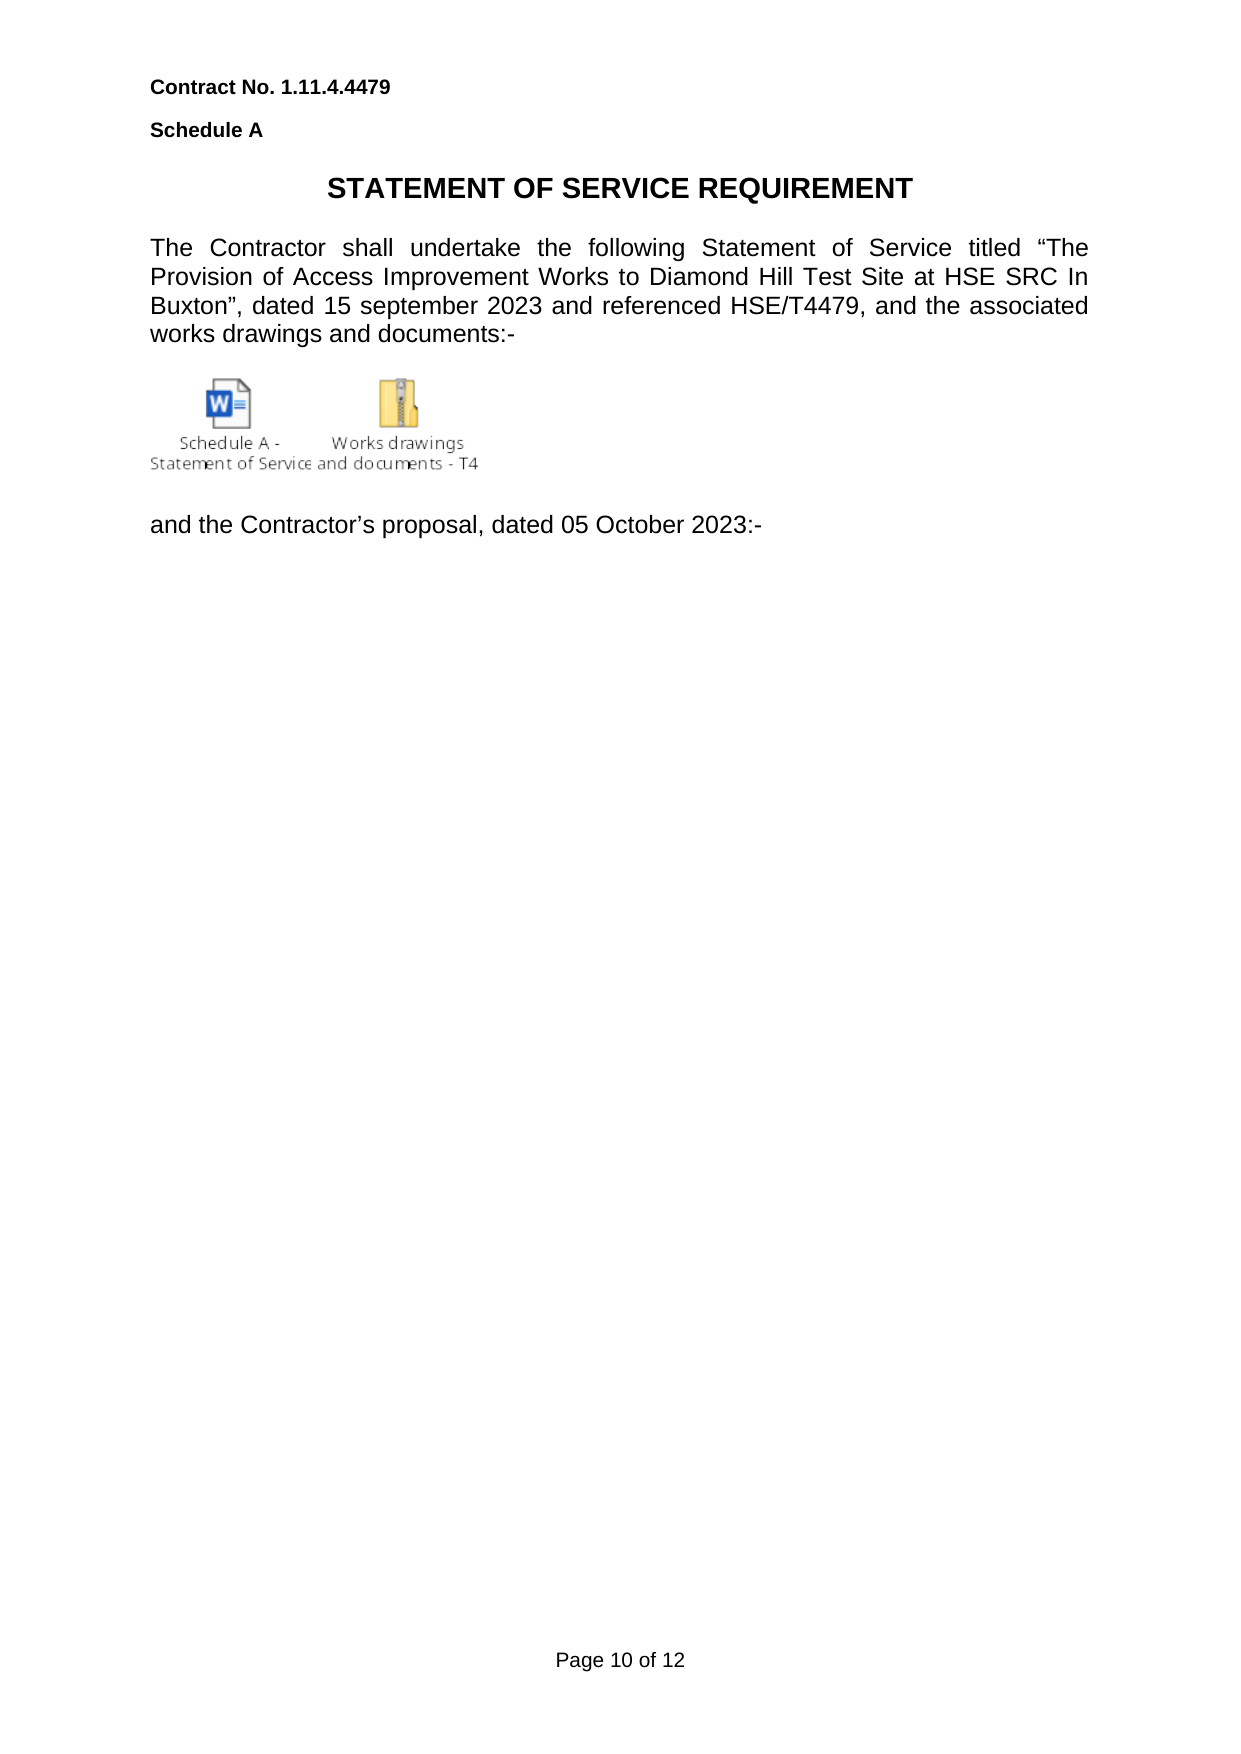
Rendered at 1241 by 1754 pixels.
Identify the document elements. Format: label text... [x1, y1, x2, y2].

text STATEMENT OF SERVICE REQUIREMENT [150, 171, 1090, 204]
text and the Contractor’s proposal, dated 05 October 2023:- [150, 510, 1090, 539]
text Schedule A [150, 118, 1090, 142]
text The Contractor shall undertake the following Statement of Service titled “The Provision of Access Improvement Works to Diamond Hill Test Site at HSE SRC In Buxton”, dated 15 september 2023 and referenced HSE/T4479, and the associated works drawings and documents:- [150, 233, 1090, 348]
